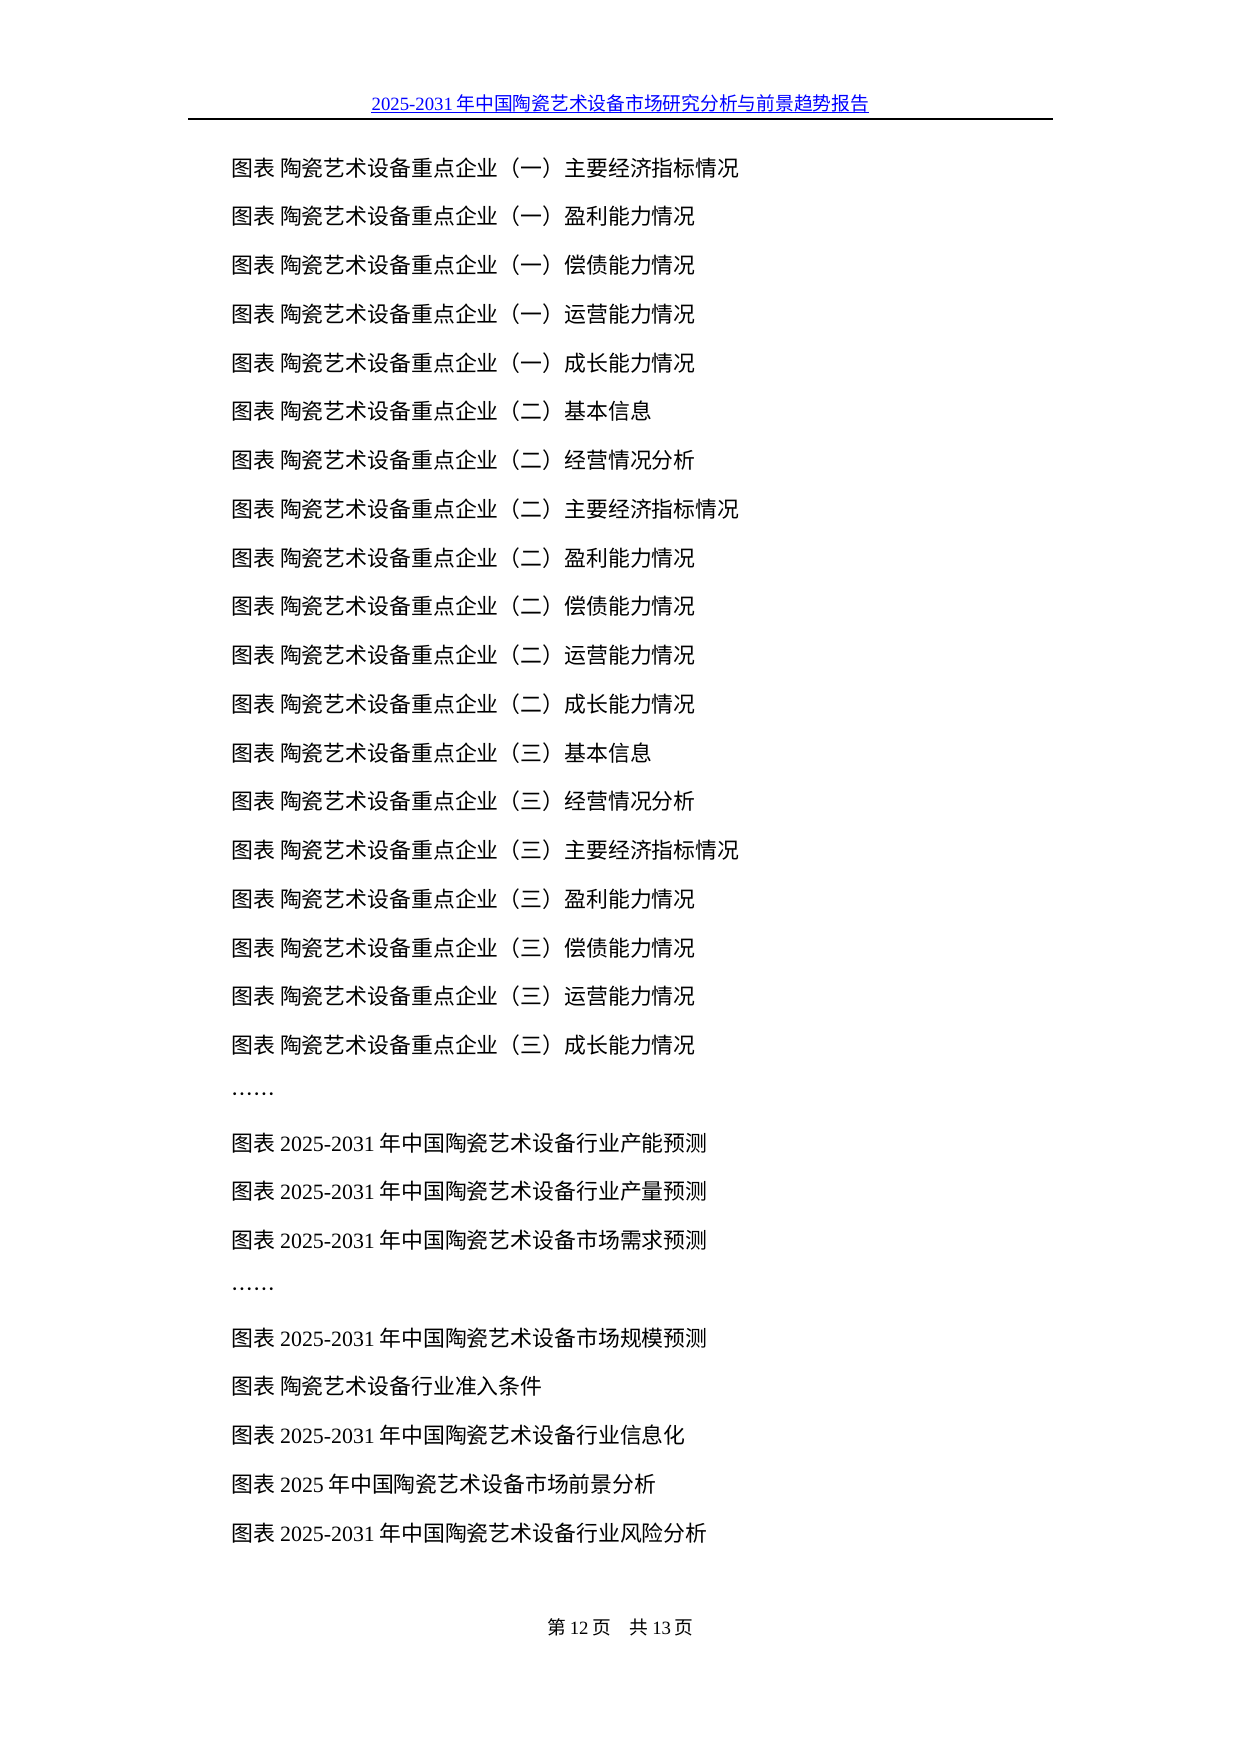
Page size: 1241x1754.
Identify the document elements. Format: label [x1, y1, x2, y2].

text [187, 150, 1053, 1548]
